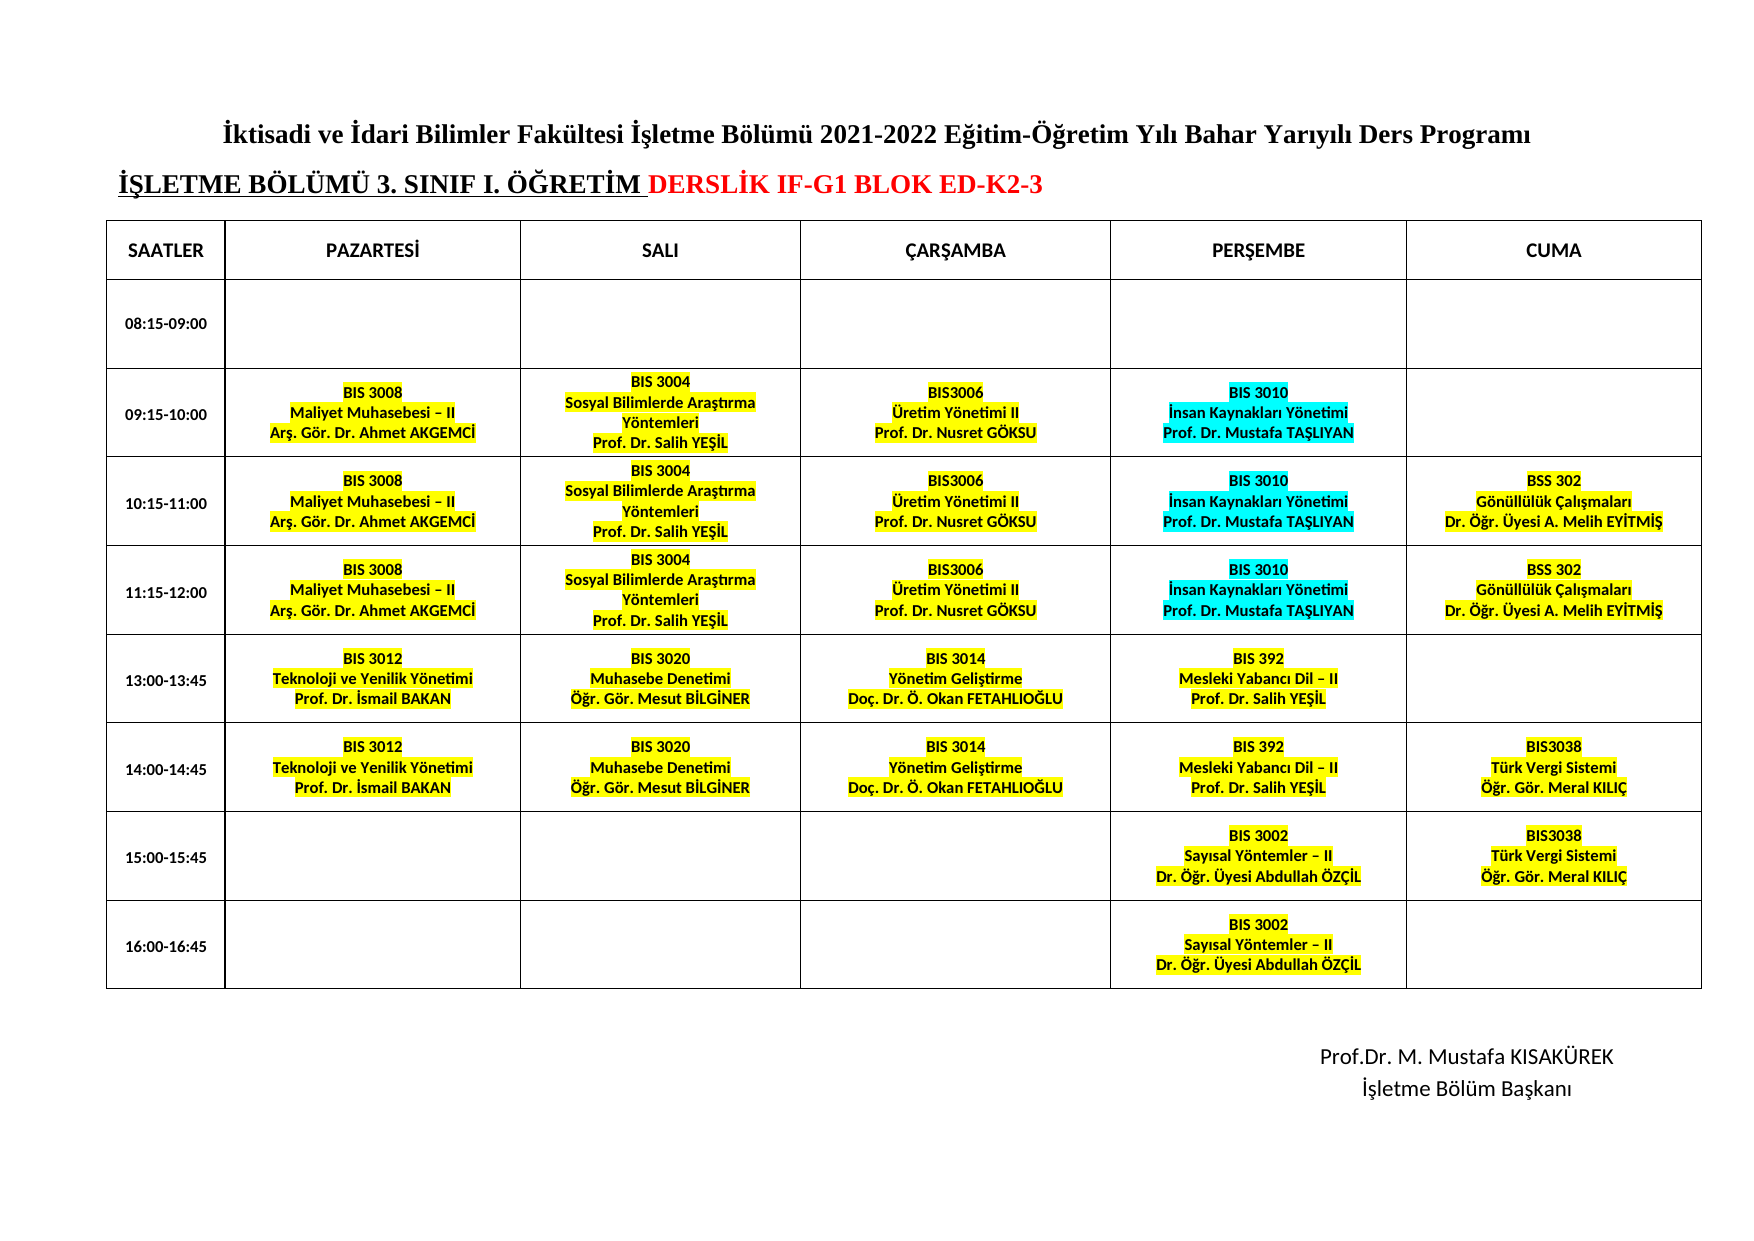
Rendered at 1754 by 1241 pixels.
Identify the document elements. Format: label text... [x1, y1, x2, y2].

table_cell 11:15-12:00 [107, 546, 224, 633]
table_cell BIS3006 Üretim Yönetimi II Prof. Dr. Nusret GÖKSU [801, 369, 1110, 456]
table_cell [801, 901, 1110, 988]
table_cell 08:15-09:00 [107, 280, 224, 368]
table_header ÇARŞAMBA [801, 221, 1110, 279]
table_cell BSS 302 Gönüllülük Çalışmaları Dr. Öğr. Üyesi A. Melih EYİTMİŞ [1407, 546, 1701, 633]
table_header SALI [521, 221, 800, 279]
table_header PERŞEMBE [1111, 221, 1406, 279]
table_cell BIS 3012 Teknoloji ve Yenilik Yönetimi Prof. Dr. İsmail BAKAN [226, 635, 520, 722]
table_cell 16:00-16:45 [107, 901, 224, 988]
table_cell BIS 3004 Sosyal Bilimlerde Araştırma Yöntemleri Prof. Dr. Salih YEŞİL [521, 457, 800, 545]
table_cell BIS3006 Üretim Yönetimi II Prof. Dr. Nusret GÖKSU [801, 546, 1110, 633]
table_cell [801, 812, 1110, 899]
table_cell [521, 901, 800, 988]
text İşletme Bölüm Başkanı [1224, 1074, 1636, 1102]
table_cell BIS 3008 Maliyet Muhasebesi – II Arş. Gör. Dr. Ahmet AKGEMCİ [226, 369, 520, 456]
table_cell [521, 812, 800, 899]
table_header PAZARTESİ [226, 221, 520, 279]
text Prof.Dr. M. Mustafa KISAKÜREK [1298, 1042, 1636, 1070]
table_cell BIS 3010 İnsan Kaynakları Yönetimi Prof. Dr. Mustafa TAŞLIYAN [1111, 369, 1406, 456]
table_cell 13:00-13:45 [107, 635, 224, 722]
table_cell BIS3006 Üretim Yönetimi II Prof. Dr. Nusret GÖKSU [801, 457, 1110, 545]
table_cell BIS 3014 Yönetim Geliştirme Doç. Dr. Ö. Okan FETAHLIOĞLU [801, 635, 1110, 722]
table_cell BIS 3008 Maliyet Muhasebesi – II Arş. Gör. Dr. Ahmet AKGEMCİ [226, 546, 520, 633]
table_cell BIS 3020 Muhasebe Denetimi Öğr. Gör. Mesut BİLGİNER [521, 723, 800, 811]
table_cell [1407, 635, 1701, 722]
table_cell [1407, 901, 1701, 988]
table_cell BIS 392 Mesleki Yabancı Dil – II Prof. Dr. Salih YEŞİL [1111, 635, 1406, 722]
table_cell [521, 280, 800, 368]
table_cell [226, 901, 520, 988]
table_cell BIS 3010 İnsan Kaynakları Yönetimi Prof. Dr. Mustafa TAŞLIYAN [1111, 457, 1406, 545]
table_cell 10:15-11:00 [107, 457, 224, 545]
table_cell 09:15-10:00 [107, 369, 224, 456]
table_header SAATLER [107, 221, 224, 279]
table_cell BIS 3014 Yönetim Geliştirme Doç. Dr. Ö. Okan FETAHLIOĞLU [801, 723, 1110, 811]
table_cell [1407, 280, 1701, 368]
subtitle İktisadi ve İdari Bilimler Fakültesi İşletme Bölümü 2021-2022 Eğitim-Öğretim Yılı Bahar Yarıyılı Ders Programı [118, 118, 1636, 149]
table_cell [801, 280, 1110, 368]
table_cell BIS 3008 Maliyet Muhasebesi – II Arş. Gör. Dr. Ahmet AKGEMCİ [226, 457, 520, 545]
table_cell BIS 3002 Sayısal Yöntemler – II Dr. Öğr. Üyesi Abdullah ÖZÇİL [1111, 812, 1406, 899]
table_cell BIS 3004 Sosyal Bilimlerde Araştırma Yöntemleri Prof. Dr. Salih YEŞİL [521, 369, 800, 456]
table_cell BIS 392 Mesleki Yabancı Dil – II Prof. Dr. Salih YEŞİL [1111, 723, 1406, 811]
table_cell [226, 812, 520, 899]
table_cell BIS 3020 Muhasebe Denetimi Öğr. Gör. Mesut BİLGİNER [521, 635, 800, 722]
table_cell BIS 3004 Sosyal Bilimlerde Araştırma Yöntemleri Prof. Dr. Salih YEŞİL [521, 546, 800, 633]
table_cell BIS 3010 İnsan Kaynakları Yönetimi Prof. Dr. Mustafa TAŞLIYAN [1111, 546, 1406, 633]
table_cell [1111, 280, 1406, 368]
subtitle İŞLETME BÖLÜMÜ 3. SINIF I. ÖĞRETİM DERSLİK IF-G1 BLOK ED-K2-3 [118, 168, 1636, 199]
table_cell BIS 3012 Teknoloji ve Yenilik Yönetimi Prof. Dr. İsmail BAKAN [226, 723, 520, 811]
table_cell [226, 280, 520, 368]
table_cell BIS3038 Türk Vergi Sistemi Öğr. Gör. Meral KILIÇ [1407, 723, 1701, 811]
table_cell [1407, 369, 1701, 456]
table_cell BIS 3002 Sayısal Yöntemler – II Dr. Öğr. Üyesi Abdullah ÖZÇİL [1111, 901, 1406, 988]
table_cell BIS3038 Türk Vergi Sistemi Öğr. Gör. Meral KILIÇ [1407, 812, 1701, 899]
table_cell 15:00-15:45 [107, 812, 224, 899]
table_cell 14:00-14:45 [107, 723, 224, 811]
table_header CUMA [1407, 221, 1701, 279]
table_cell BSS 302 Gönüllülük Çalışmaları Dr. Öğr. Üyesi A. Melih EYİTMİŞ [1407, 457, 1701, 545]
